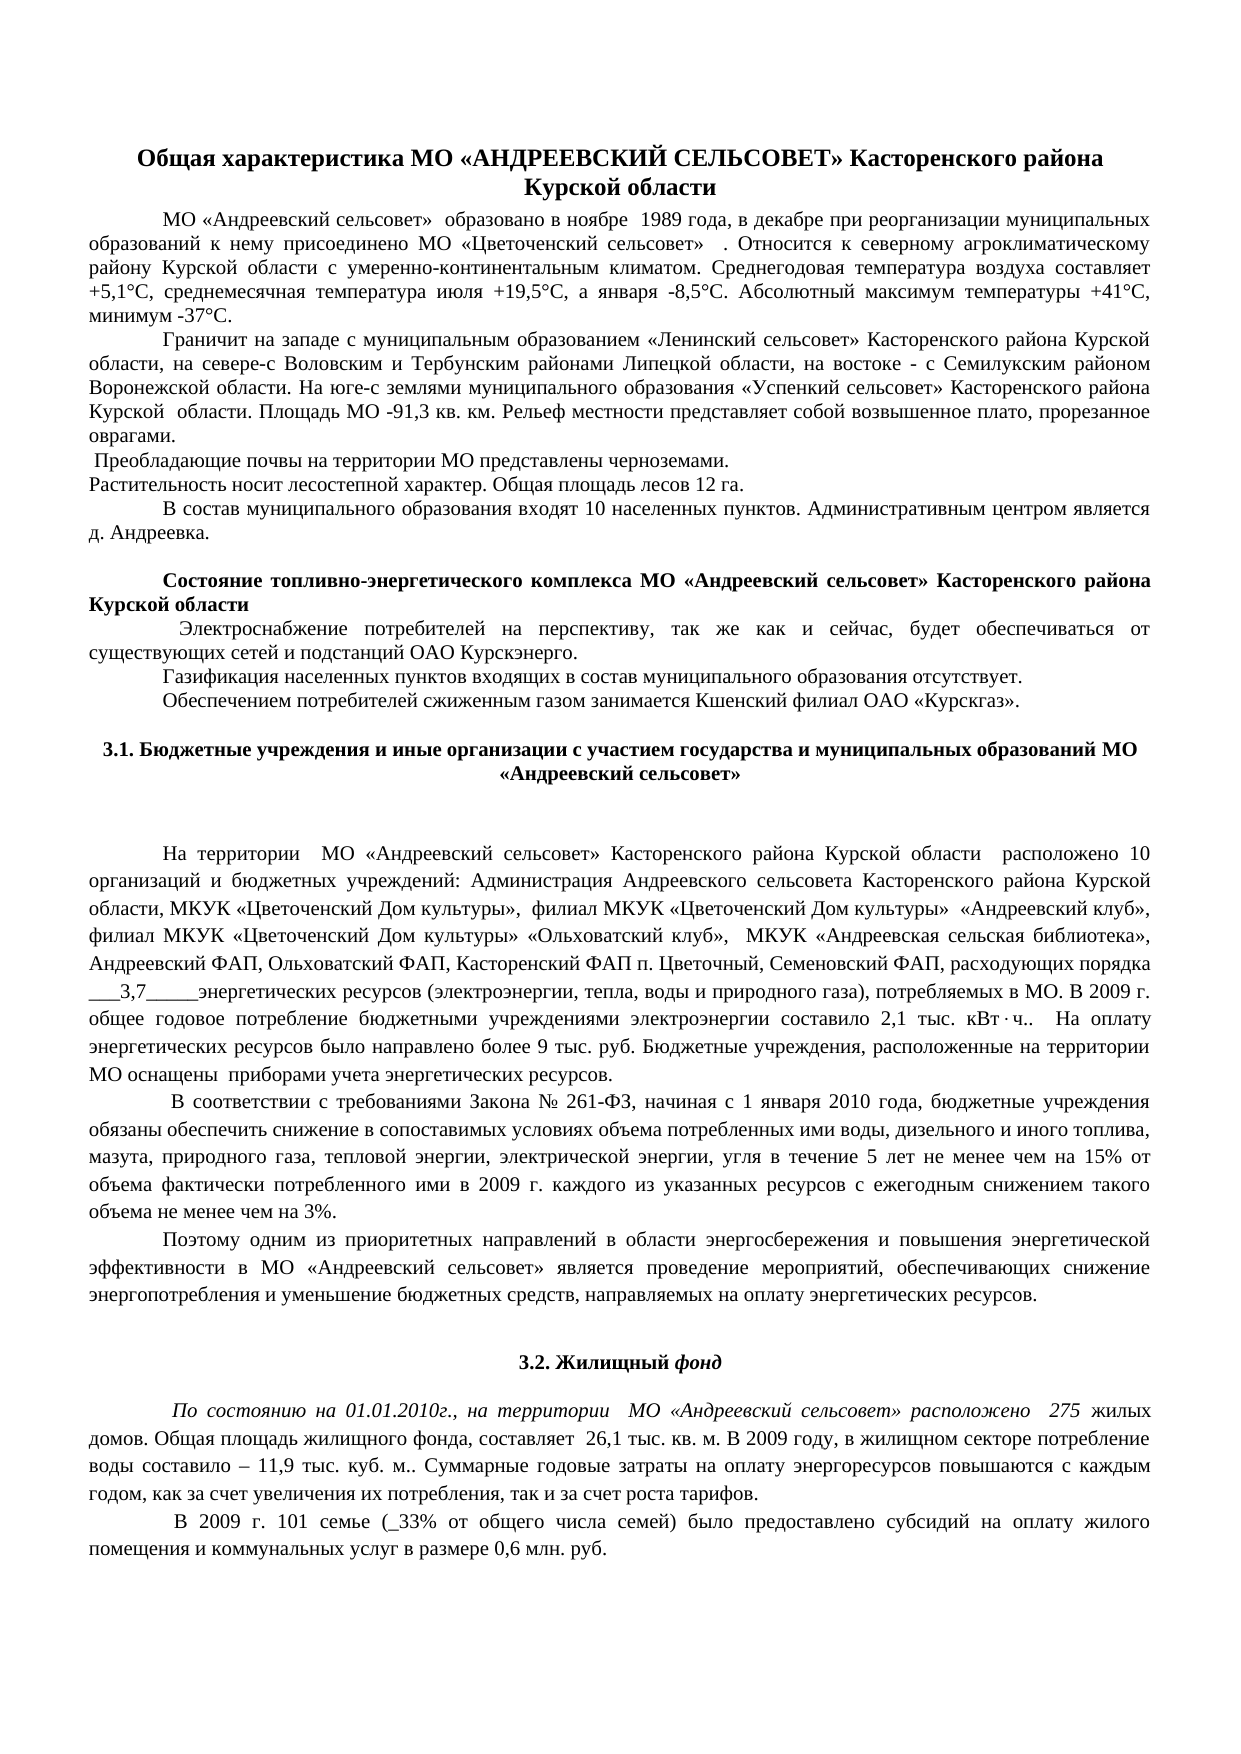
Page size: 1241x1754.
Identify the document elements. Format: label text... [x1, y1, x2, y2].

text В состав муниципального образования входят 10 населенных пунктов. Административным центром является д. Андреевка. [89, 496, 1152, 544]
text Состояние топливно-энергетического комплекса МО «Андреевский сельсовет» Касторенского района Курской области [89, 568, 1152, 616]
text Преобладающие почвы на территории МО представлены черноземами. [89, 447, 1152, 472]
text Обеспечением потребителей сжиженным газом занимается Кшенский филиал ОАО «Курскгаз». [89, 688, 1152, 712]
text По состоянию на 01.01.2010г., на территории МО «Андреевский сельсовет» расположено 275 жилых домов. Общая площадь жилищного фонда, составляет 26,1 тыс. кв. м. В 2009 году, в жилищном секторе потребление воды составило – 11,9 тыс. куб. м.. Суммарные годовые затраты на оплату энергоресурсов повышаются с каждым годом, как за счет увеличения их потребления, так и за счет роста тарифов. [89, 1398, 1152, 1505]
text Растительность носит лесостепной характер. Общая площадь лесов 12 га. [89, 472, 1152, 496]
text Газификация населенных пунктов входящих в состав муниципального образования отсутствует. [89, 664, 1152, 688]
text Поэтому одним из приоритетных направлений в области энергосбережения и повышения энергетической эффективности в МО «Андреевский сельсовет» является проведение мероприятий, обеспечивающих снижение энергопотребления и уменьшение бюджетных средств, направляемых на оплату энергетических ресурсов. [89, 1227, 1152, 1306]
text В соответствии с требованиями Закона № 261-ФЗ, начиная с 1 января 2010 года, бюджетные учреждения обязаны обеспечить снижение в сопоставимых условиях объема потребленных ими воды, дизельного и иного топлива, мазута, природного газа, тепловой энергии, электрической энергии, угля в течение 5 лет не менее чем на 15% от объема фактически потребленного ими в 2009 г. каждого из указанных ресурсов с ежегодным снижением такого объема не менее чем на 3%. [89, 1089, 1152, 1223]
text Общая характеристика МО «АНДРЕЕВСКИЙ СЕЛЬСОВЕТ» Касторенского района Курской области [89, 143, 1152, 201]
text В 2009 г. 101 семье (_33% от общего числа семей) было предоставлено субсидий на оплату жилого помещения и коммунальных услуг в размере 0,6 млн. руб. [89, 1508, 1152, 1560]
text На территории МО «Андреевский сельсовет» Касторенского района Курской области расположено 10 организаций и бюджетных учреждений: Администрация Андреевского сельсовета Касторенского района Курской области, МКУК «Цветоченский Дом культуры», филиал МКУК «Цветоченский Дом культуры» «Андреевский клуб», филиал МКУК «Цветоченский Дом культуры» «Ольховатский клуб», МКУК «Андреевская сельская библиотека», Андреевский ФАП, Ольховатский ФАП, Касторенский ФАП п. Цветочный, Семеновский ФАП, расходующих порядка ___3,7_____энергетических ресурсов (электроэнергии, тепла, воды и природного газа), потребляемых в МО. В 2009 г. общее годовое потребление бюджетными учреждениями электроэнергии составило 2,1 тыс. кВтч.. На оплату энергетических ресурсов было направлено более 9 тыс. руб. Бюджетные учреждения, расположенные на территории МО оснащены приборами учета энергетических ресурсов. [89, 841, 1152, 1086]
text Электроснабжение потребителей на перспективу, так же как и сейчас, будет обеспечиваться от существующих сетей и подстанций ОАО Курскэнерго. [89, 616, 1152, 664]
text Граничит на западе с муниципальным образованием «Ленинский сельсовет» Касторенского района Курской области, на севере-с Воловским и Тербунским районами Липецкой области, на востоке - с Семилукским районом Воронежской области. На юге-с землями муниципального образования «Успенкий сельсовет» Касторенского района Курской области. Площадь МО -91,3 кв. км. Рельеф местности представляет собой возвышенное плато, прорезанное оврагами. [89, 327, 1152, 447]
text 3.1. Бюджетные учреждения и иные организации с участием государства и муниципальных образований МО «Андреевский сельсовет» [89, 737, 1152, 785]
text 3.2. Жилищный фонд [89, 1350, 1152, 1374]
text МО «Андреевский сельсовет» образовано в ноябре 1989 года, в декабре при реорганизации муниципальных образований к нему присоединено МО «Цветоченский сельсовет» . Относится к северному агроклиматическому району Курской области с умеренно-континентальным климатом. Среднегодовая температура воздуха составляет +5,1°C, среднемесячная температура июля +19,5°C, а января -8,5°C. Абсолютный максимум температуры +41°C, минимум . [89, 207, 1152, 327]
